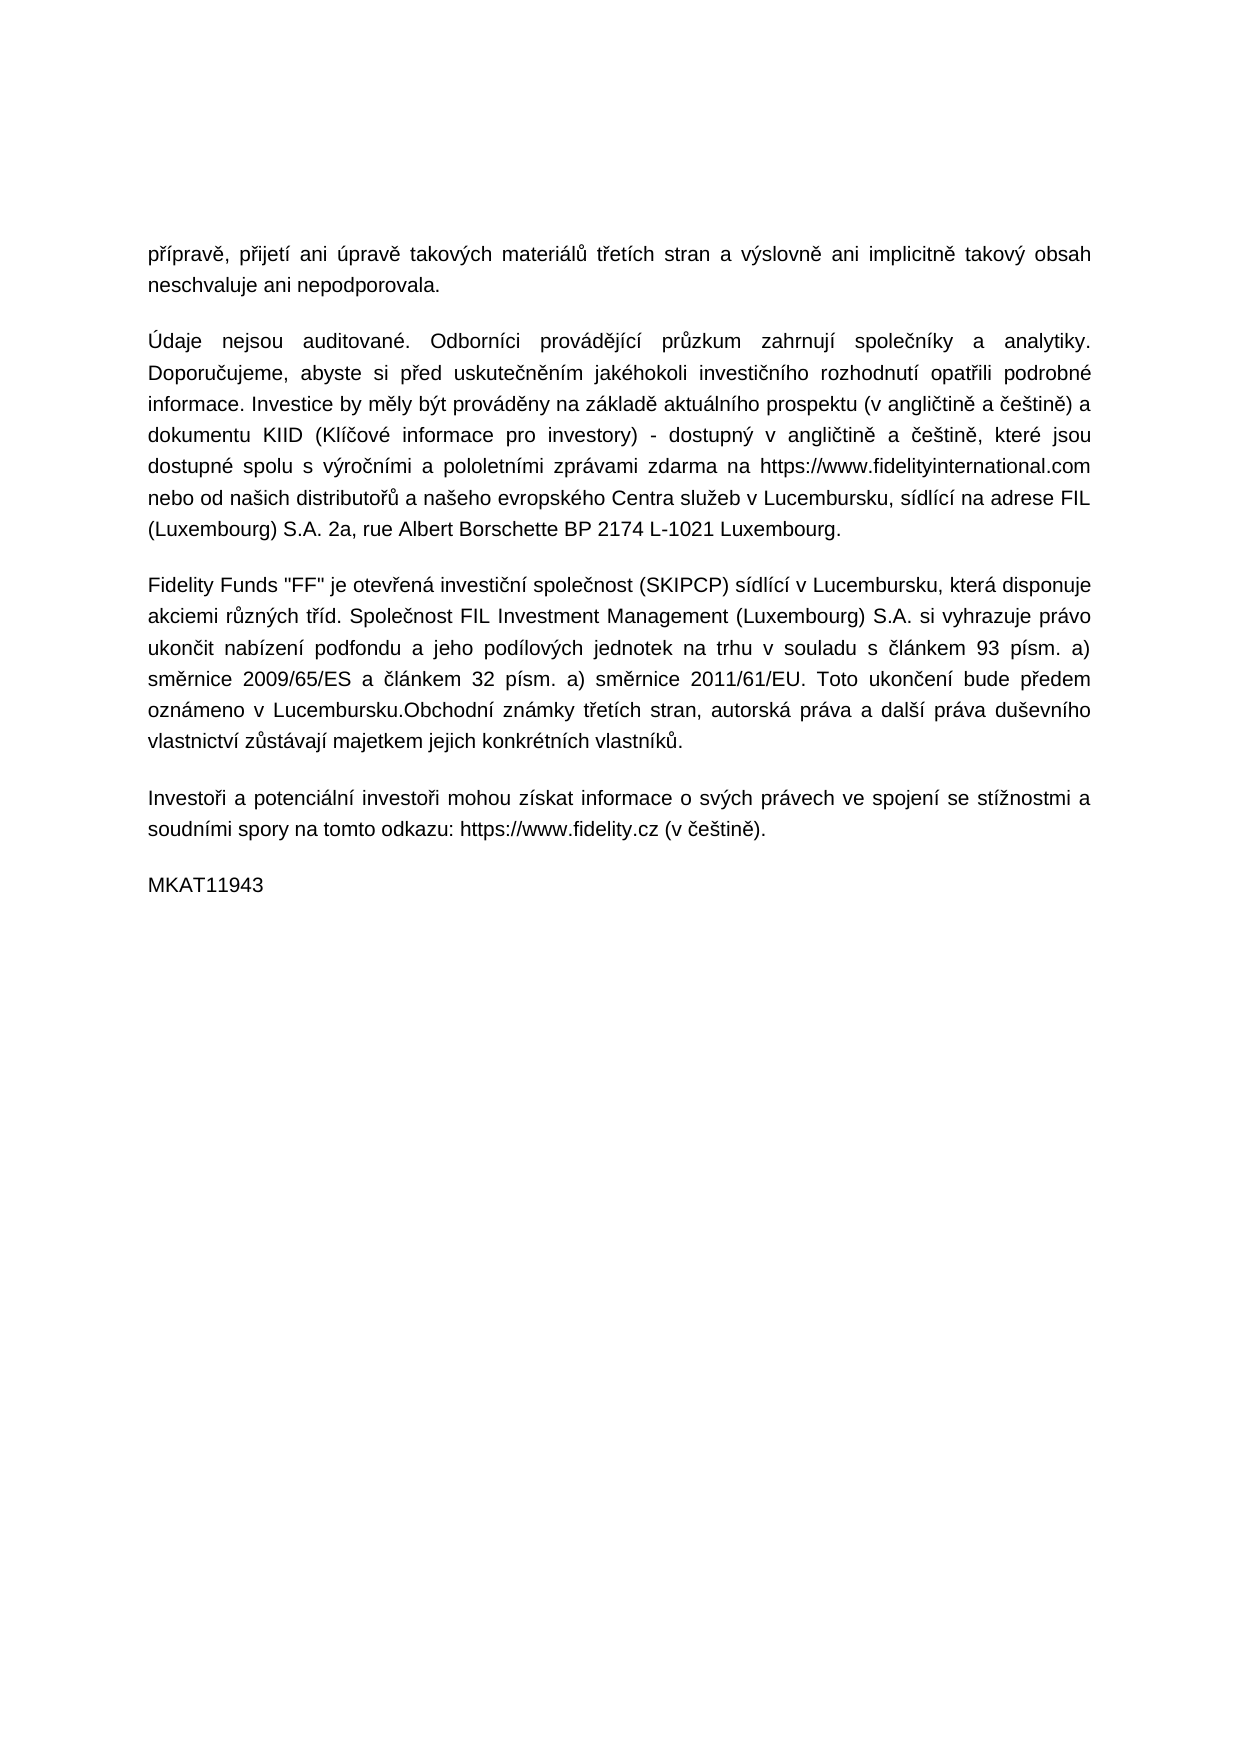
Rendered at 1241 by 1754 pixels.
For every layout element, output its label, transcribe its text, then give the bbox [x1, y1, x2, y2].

text Investoři a potenciální investoři mohou získat informace o svých právech ve spojení se stížnostmi a soudními spory na tomto odkazu: https://www.fidelity.cz (v češtině). [148, 780, 1092, 842]
text MKAT11943 [148, 867, 1092, 899]
text Údaje nejsou auditované. Odborníci provádějící průzkum zahrnují společníky a analytiky. Doporučujeme, abyste si před uskutečněním jakéhokoli investičního rozhodnutí opatřili podrobné informace. Investice by měly být prováděny na základě aktuálního prospektu (v angličtině a češtině) a dokumentu KIID (Klíčové informace pro investory) - dostupný v angličtině a češtině, které jsou dostupné spolu s výročními a pololetními zprávami zdarma na https://www.fidelityinternational.com nebo od našich distributořů a našeho evropského Centra služeb v Lucembursku, sídlící na adrese FIL (Luxembourg) S.A. 2a, rue Albert Borschette BP 2174 L-1021 Luxembourg. [148, 324, 1092, 542]
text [148, 236, 1092, 299]
text Fidelity Funds "FF" je otevřená investiční společnost (SKIPCP) sídlící v Lucembursku, která disponuje akciemi různých tříd. Společnost FIL Investment Management (Luxembourg) S.A. si vyhrazuje právo ukončit nabízení podfondu a jeho podílových jednotek na trhu v souladu s článkem 93 písm. a) směrnice 2009/65/ES a článkem 32 písm. a) směrnice 2011/61/EU. Toto ukončení bude předem oznámeno v Lucembursku.Obchodní známky třetích stran, autorská práva a další práva duševního vlastnictví zůstávají majetkem jejich konkrétních vlastníků. [148, 567, 1092, 755]
